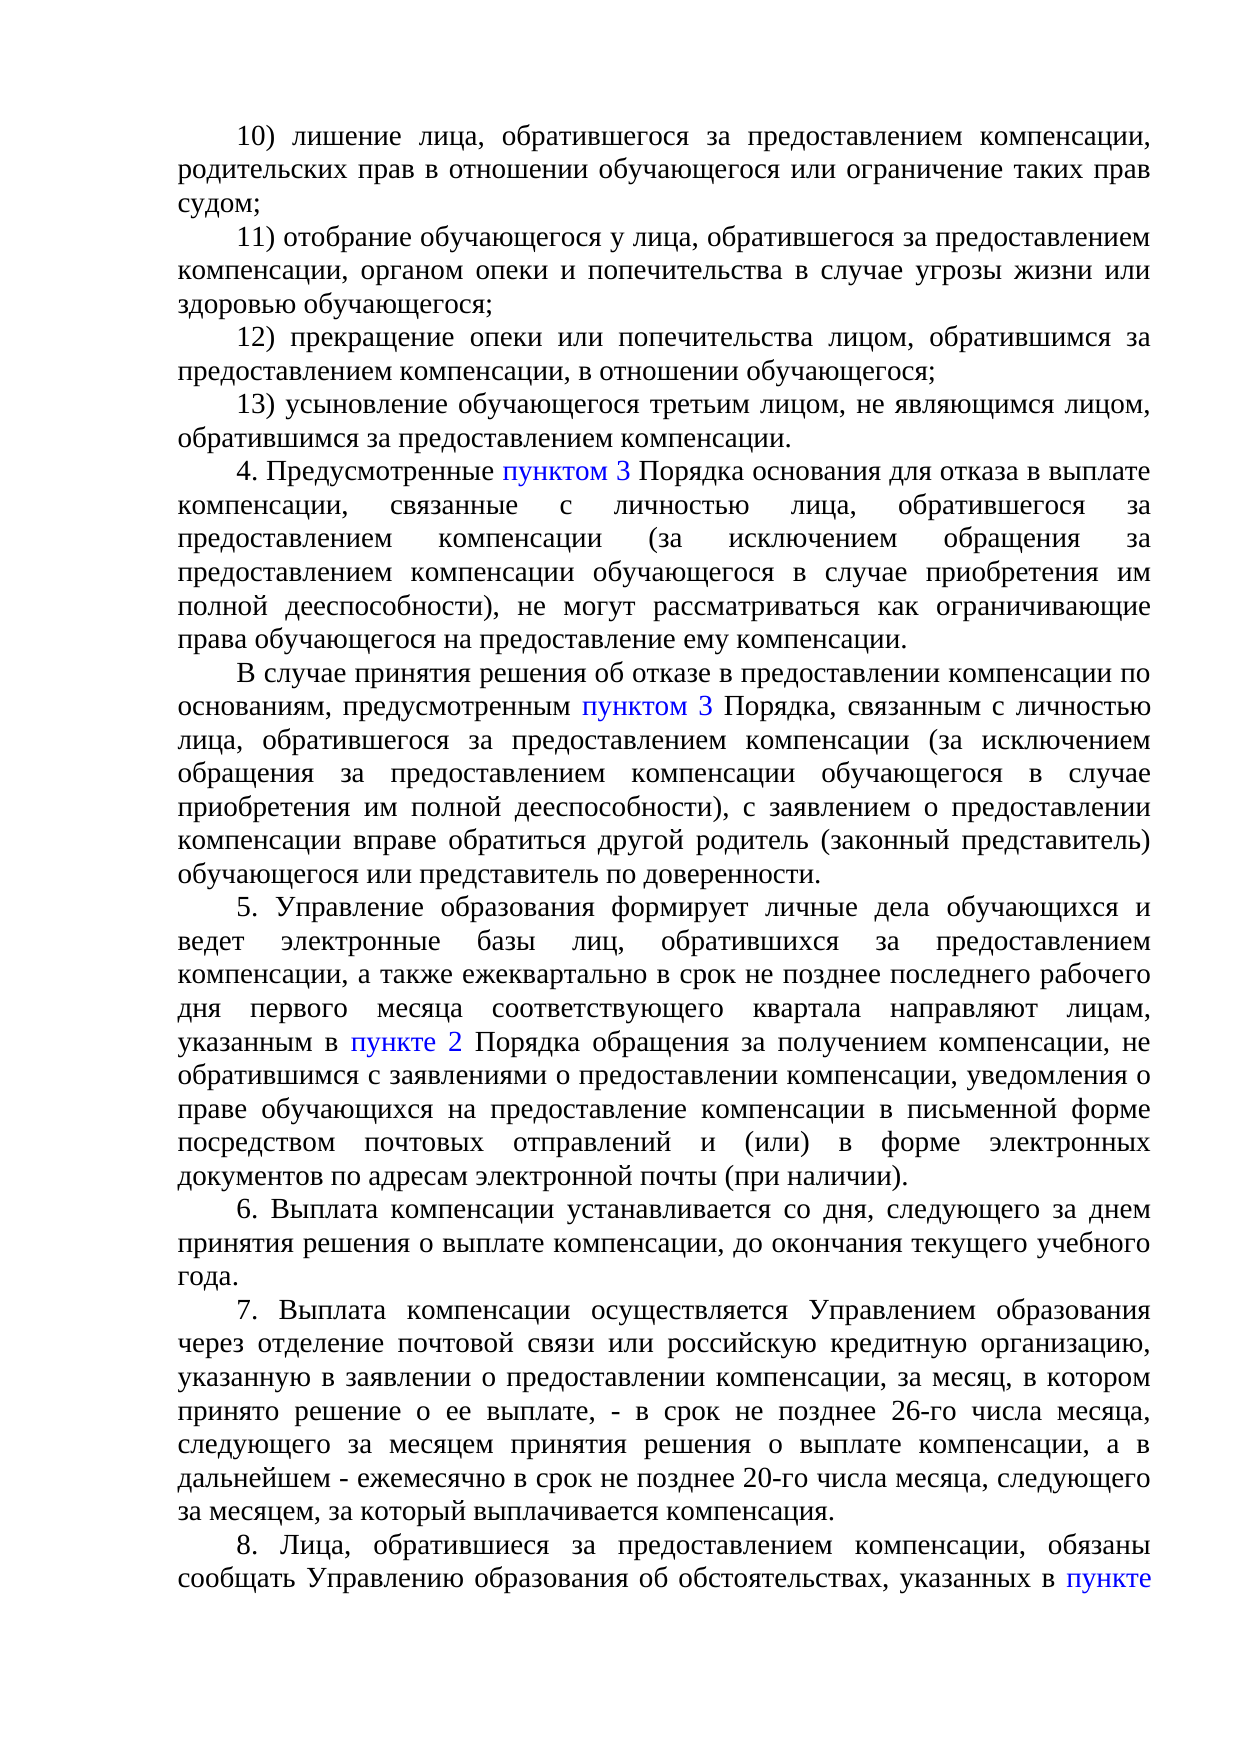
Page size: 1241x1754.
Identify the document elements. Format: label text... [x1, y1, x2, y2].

text В случае принятия решения об отказе в предоставлении компенсации по основаниям, предусмотренным пунктом 3 Порядка, связанным с личностью лица, обратившегося за предоставлением компенсации (за исключением обращения за предоставлением компенсации обучающегося в случае приобретения им полной дееспособности), с заявлением о предоставлении компенсации вправе обратиться другой родитель (законный представитель) обучающегося или представитель по доверенности. [177, 655, 1152, 889]
text 11) отобрание обучающегося у лица, обратившегося за предоставлением компенсации, органом опеки и попечительства в случае угрозы жизни или здоровью обучающегося; [177, 219, 1152, 319]
text 6. Выплата компенсации устанавливается со дня, следующего за днем принятия решения о выплате компенсации, до окончания текущего учебного года. [177, 1191, 1152, 1292]
text 7. Выплата компенсации осуществляется Управлением образования через отделение почтовой связи или российскую кредитную организацию, указанную в заявлении о предоставлении компенсации, за месяц, в котором принято решение о ее выплате, - в срок не позднее 26-го числа месяца, следующего за месяцем принятия решения о выплате компенсации, а в дальнейшем - ежемесячно в срок не позднее 20-го числа месяца, следующего за месяцем, за который выплачивается компенсация. [177, 1292, 1152, 1527]
text 12) прекращение опеки или попечительства лицом, обратившимся за предоставлением компенсации, в отношении обучающегося; [177, 319, 1152, 386]
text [177, 1527, 1152, 1594]
text 13) усыновление обучающегося третьим лицом, не являющимся лицом, обратившимся за предоставлением компенсации. [177, 386, 1152, 453]
text 10) лишение лица, обратившегося за предоставлением компенсации, родительских прав в отношении обучающегося или ограничение таких прав судом; [177, 118, 1152, 219]
text 5. Управление образования формирует личные дела обучающихся и ведет электронные базы лиц, обратившихся за предоставлением компенсации, а также ежеквартально в срок не позднее последнего рабочего дня первого месяца соответствующего квартала направляют лицам, указанным в пункте 2 Порядка обращения за получением компенсации, не обратившимся с заявлениями о предоставлении компенсации, уведомления о праве обучающихся на предоставление компенсации в письменной форме посредством почтовых отправлений и (или) в форме электронных документов по адресам электронной почты (при наличии). [177, 889, 1152, 1191]
text 4. Предусмотренные пунктом 3 Порядка основания для отказа в выплате компенсации, связанные с личностью лица, обратившегося за предоставлением компенсации (за исключением обращения за предоставлением компенсации обучающегося в случае приобретения им полной дееспособности), не могут рассматриваться как ограничивающие права обучающегося на предоставление ему компенсации. [177, 453, 1152, 655]
